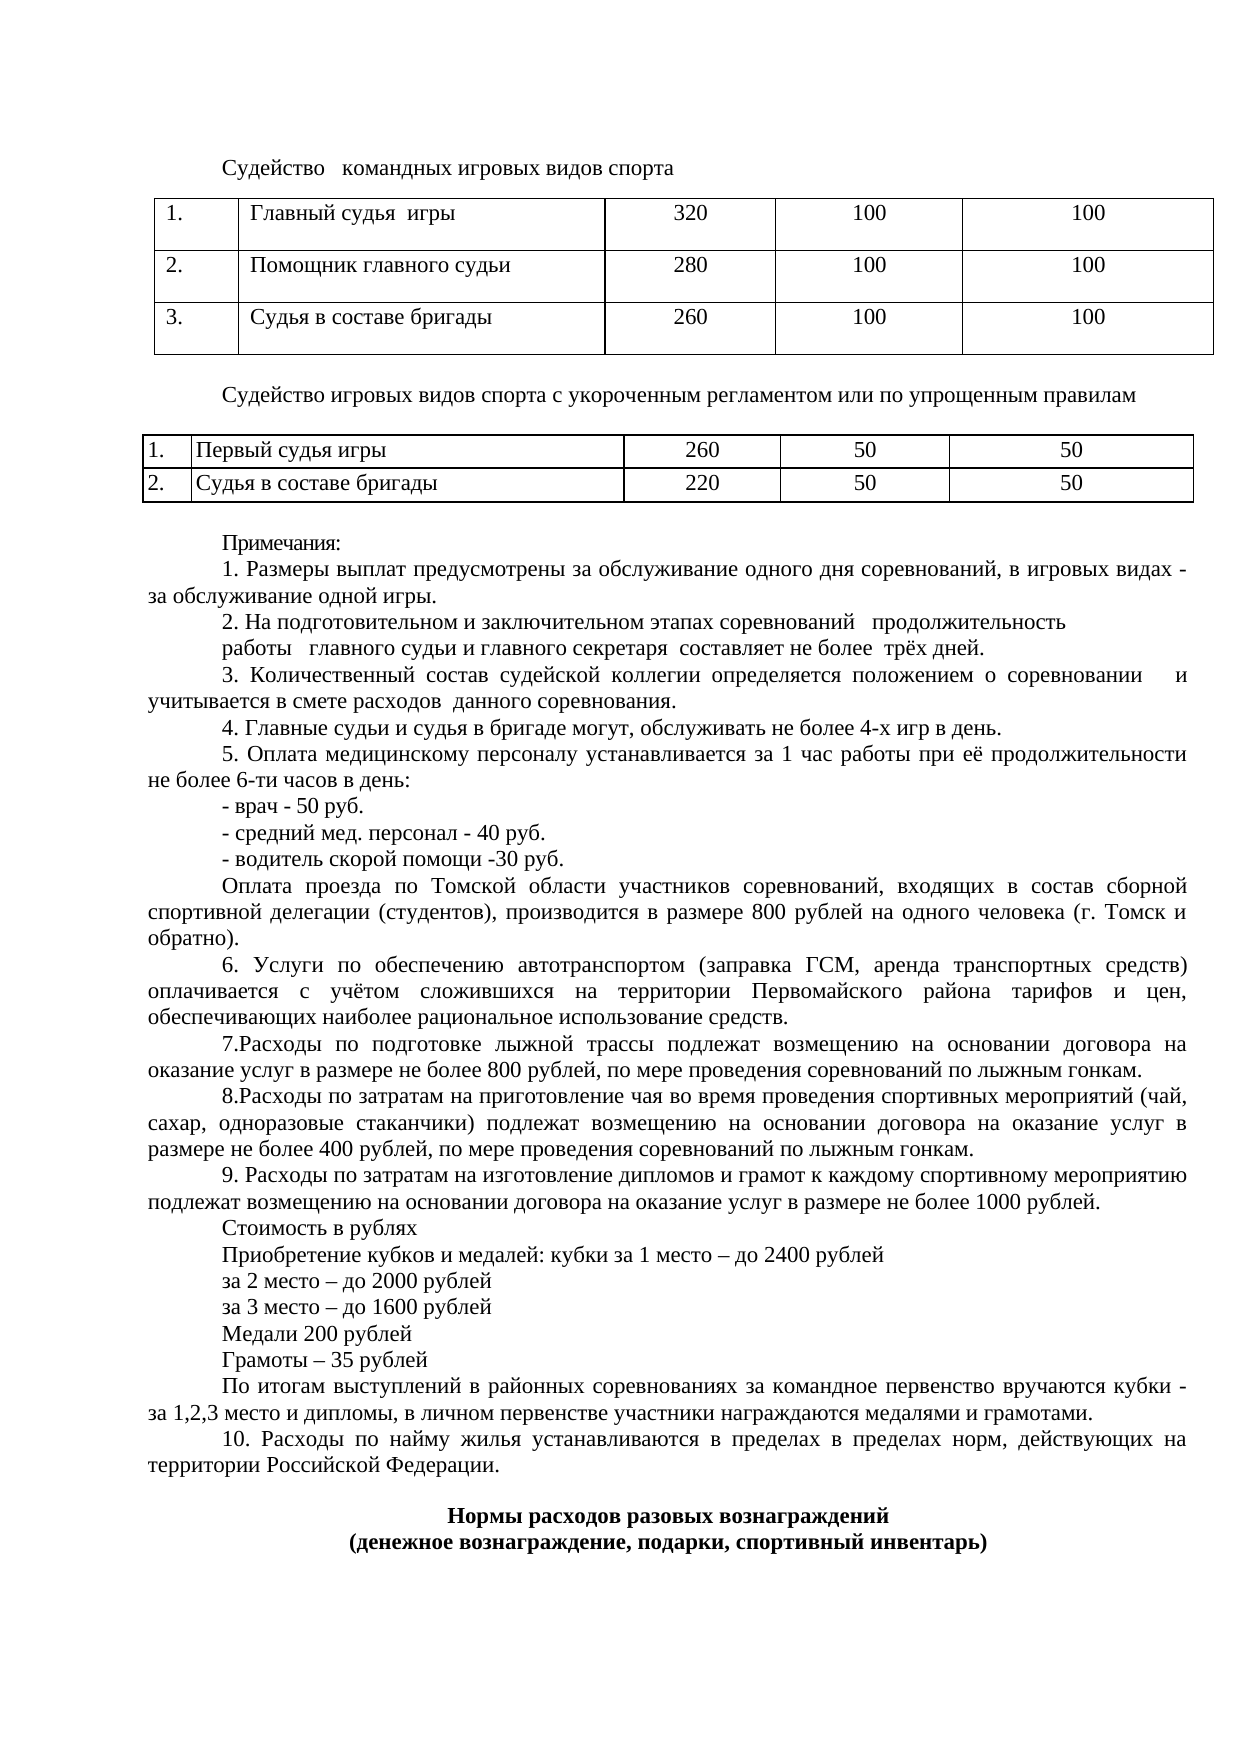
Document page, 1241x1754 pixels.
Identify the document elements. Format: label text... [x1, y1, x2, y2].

text Приобретение кубков и медалей: кубки за 1 место – до 2400 рублей [148, 1241, 1189, 1267]
text Судейство игровых видов спорта с укороченным регламентом или по упрощенным правилам [148, 381, 1189, 408]
text 3. Количественный состав судейской коллегии определяется положением о соревновании и учитывается в смете расходов данного соревнования. [148, 661, 1189, 713]
table_cell 3. [155, 303, 238, 354]
text 2. На подготовительном и заключительном этапах соревнований продолжительность [148, 608, 1189, 634]
text Грамоты – 35 рублей [148, 1346, 1189, 1372]
table_header 1. [144, 436, 191, 467]
table_cell 260 [606, 303, 775, 354]
table_cell 100 [776, 303, 962, 354]
text Примечания: [148, 529, 1189, 555]
text 1. Размеры выплат предусмотрены за обслуживание одного дня соревнований, в игровых видах - за обслуживание одной игры. [148, 555, 1189, 608]
text Нормы расходов разовых вознаграждений [148, 1502, 1189, 1528]
table_cell Помощник главного судьи [239, 251, 604, 302]
table_cell 50 [781, 469, 949, 501]
table_header Первый судья игры [192, 436, 623, 467]
text 6. Услуги по обеспечению автотранспортом (заправка ГСМ, аренда транспортных средств) оплачивается с учётом сложившихся на территории Первомайского района тарифов и цен, обеспечивающих наиболее рациональное использование средств. [148, 951, 1189, 1030]
table_header Главный судья игры [239, 199, 604, 250]
text Судейство командных игровых видов спорта [148, 154, 1189, 180]
text Оплата проезда по Томской области участников соревнований, входящих в состав сборной спортивной делегации (студентов), производится в размере 800 рублей на одного человека (г. Томск и обратно). [148, 872, 1189, 951]
table_cell 100 [776, 251, 962, 302]
table_header 320 [606, 199, 775, 250]
table_cell 2. [155, 251, 238, 302]
table_cell 50 [950, 469, 1193, 501]
text (денежное вознаграждение, подарки, спортивный инвентарь) [148, 1528, 1189, 1554]
table_header 260 [625, 436, 780, 467]
table_header 1. [155, 199, 238, 250]
table_header 100 [963, 199, 1213, 250]
text По итогам выступлений в районных соревнованиях за командное первенство вручаются кубки - за 1,2,3 место и дипломы, в личном первенстве участники награждаются медалями и грамотами. [148, 1372, 1189, 1425]
table_cell 100 [963, 251, 1213, 302]
text Стоимость в рублях [148, 1214, 1189, 1241]
text за 2 место – до 2000 рублей [148, 1267, 1189, 1293]
text Медали 200 рублей [148, 1320, 1189, 1346]
text - средний мед. персонал - 40 руб. [148, 819, 1189, 845]
text работы главного судьи и главного секретаря составляет не более трёх дней. [148, 634, 1189, 661]
table_cell Судья в составе бригады [192, 469, 623, 501]
table_cell Судья в составе бригады [239, 303, 604, 354]
text 4. Главные судьи и судья в бригаде могут, обслуживать не более 4-х игр в день. [148, 713, 1189, 740]
text 5. Оплата медицинскому персоналу устанавливается за 1 час работы при её продолжительности не более 6-ти часов в день: [148, 740, 1189, 793]
table_header 100 [776, 199, 962, 250]
table_cell 100 [963, 303, 1213, 354]
text 10. Расходы по найму жилья устанавливаются в пределах в пределах норм, действующих на территории Российской Федерации. [148, 1425, 1189, 1478]
text 9. Расходы по затратам на изготовление дипломов и грамот к каждому спортивному мероприятию подлежат возмещению на основании договора на оказание услуг в размере не более 1000 рублей. [148, 1162, 1189, 1214]
text 8.Расходы по затратам на приготовление чая во время проведения спортивных мероприятий (чай, сахар, одноразовые стаканчики) подлежат возмещению на основании договора на оказание услуг в размере не более 400 рублей, по мере проведения соревнований по лыжным гонкам. [148, 1082, 1189, 1162]
text за 3 место – до 1600 рублей [148, 1293, 1189, 1320]
text - водитель скорой помощи -30 руб. [148, 845, 1189, 872]
table_header 50 [950, 436, 1193, 467]
table_header 50 [781, 436, 949, 467]
text - врач - 50 руб. [148, 793, 1189, 819]
table_cell 220 [625, 469, 780, 501]
text 7.Расходы по подготовке лыжной трассы подлежат возмещению на основании договора на оказание услуг в размере не более 800 рублей, по мере проведения соревнований по лыжным гонкам. [148, 1030, 1189, 1082]
table_cell 280 [606, 251, 775, 302]
table_cell 2. [144, 469, 191, 501]
